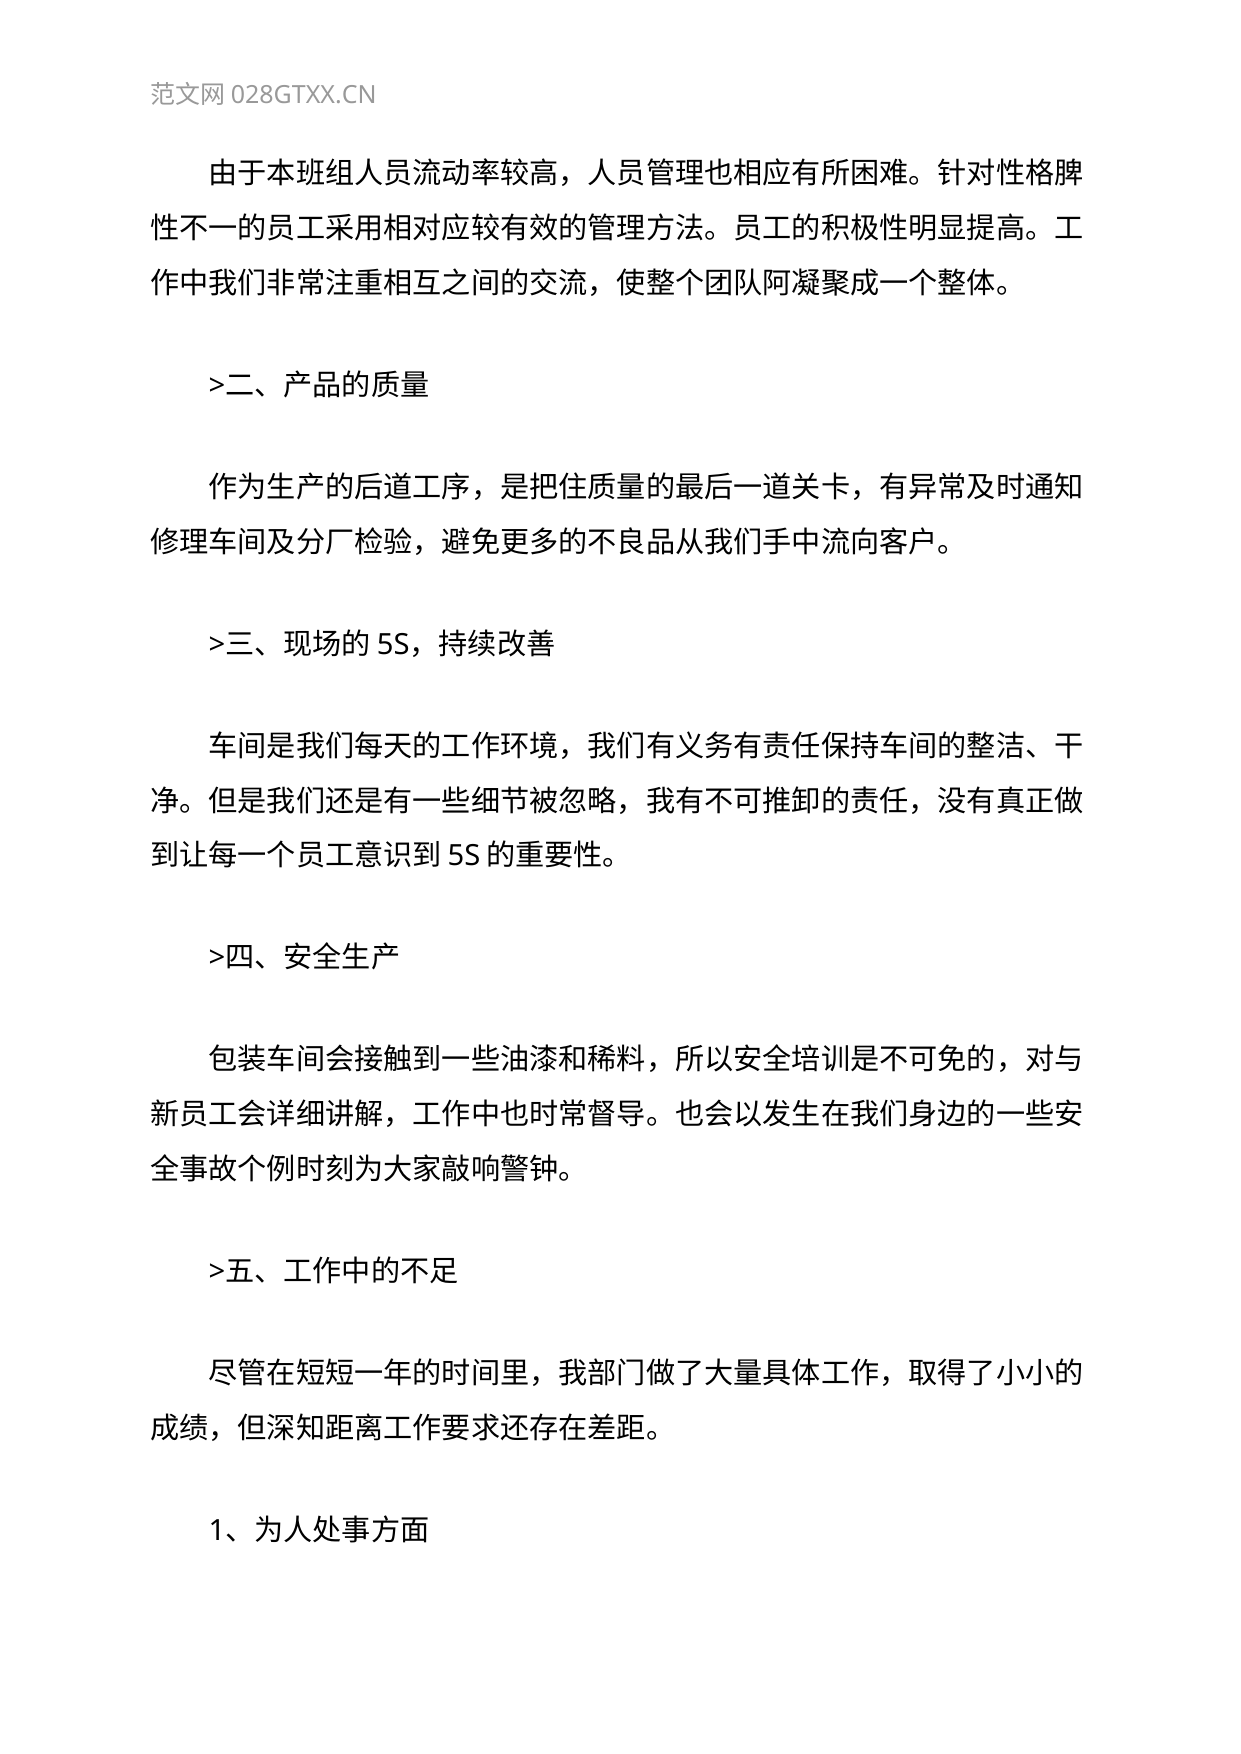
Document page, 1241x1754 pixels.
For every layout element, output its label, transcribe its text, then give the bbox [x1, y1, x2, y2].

text 由于本班组人员流动率较高，人员管理也相应有所困难。针对性格脾性不一的员工采用相对应较有效的管理方法。员工的积极性明显提高。工作中我们非常注重相互之间的交流，使整个团队阿凝聚成一个整体。 [150, 150, 1090, 302]
text >二、产品的质量 [150, 362, 1090, 404]
text 车间是我们每天的工作环境，我们有义务有责任保持车间的整洁、干净。但是我们还是有一些细节被忽略，我有不可推卸的责任，没有真正做到让每一个员工意识到5S的重要性。 [150, 722, 1090, 874]
text 尽管在短短一年的时间里，我部门做了大量具体工作，取得了小小的成绩，但深知距离工作要求还存在差距。 [150, 1349, 1090, 1447]
text >三、现场的5S，持续改善 [150, 620, 1090, 663]
text 包装车间会接触到一些油漆和稀料，所以安全培训是不可免的，对与新员工会详细讲解，工作中也时常督导。也会以发生在我们身边的一些安全事故个例时刻为大家敲响警钟。 [150, 1036, 1090, 1188]
text >五、工作中的不足 [150, 1247, 1090, 1290]
text 作为生产的后道工序，是把住质量的最后一道关卡，有异常及时通知修理车间及分厂检验，避免更多的不良品从我们手中流向客户。 [150, 463, 1090, 561]
text 1、为人处事方面 [150, 1506, 1090, 1548]
text >四、安全生产 [150, 934, 1090, 976]
